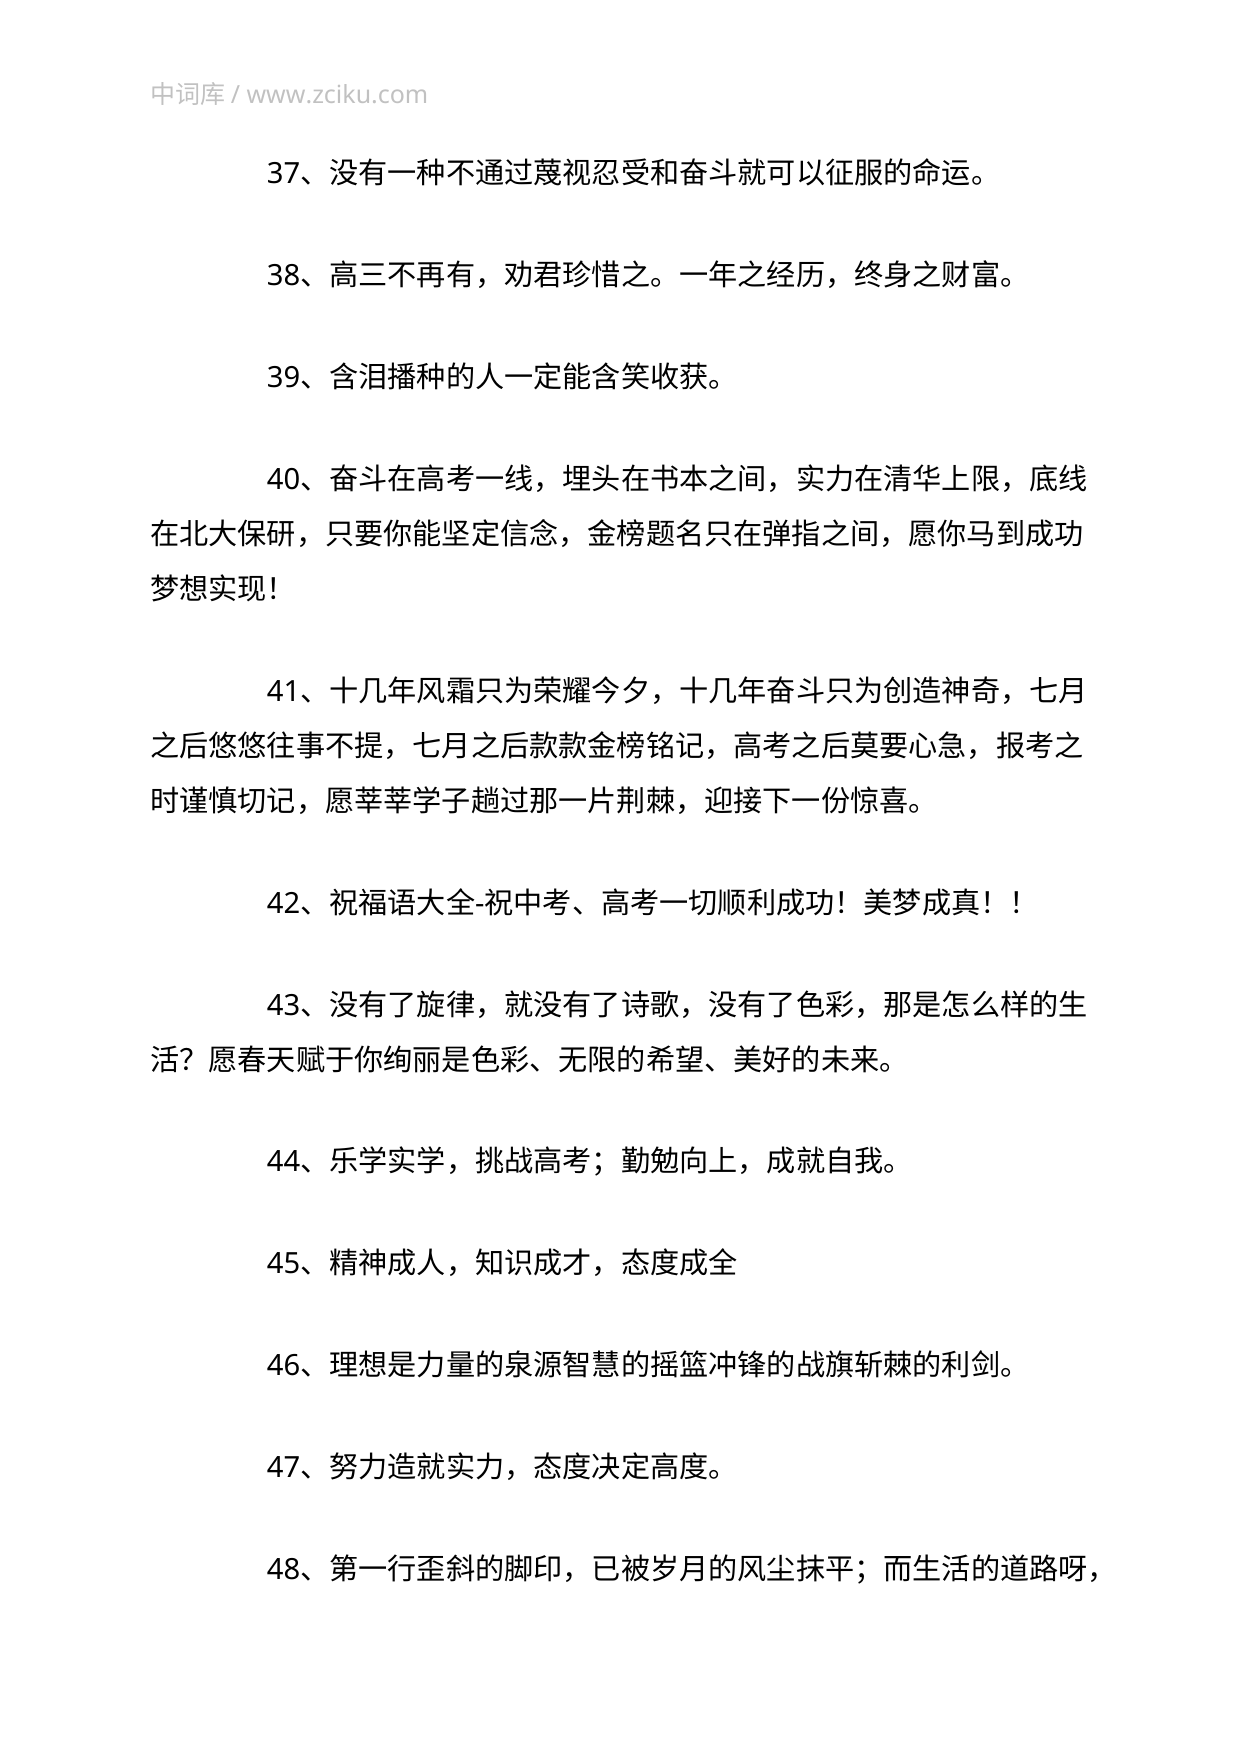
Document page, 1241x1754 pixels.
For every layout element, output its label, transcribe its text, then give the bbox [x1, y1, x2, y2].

text 42、祝福语大全-祝中考、高考一切顺利成功！美梦成真！！ [150, 879, 1090, 922]
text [150, 1546, 1090, 1588]
text 37、没有一种不通过蔑视忍受和奋斗就可以征服的命运。 [150, 150, 1090, 192]
text 46、理想是力量的泉源智慧的摇篮冲锋的战旗斩棘的利剑。 [150, 1342, 1090, 1384]
text 44、乐学实学，挑战高考；勤勉向上，成就自我。 [150, 1138, 1090, 1180]
text 39、含泪播种的人一定能含笑收获。 [150, 354, 1090, 396]
text 41、十几年风霜只为荣耀今夕，十几年奋斗只为创造神奇，七月之后悠悠往事不提，七月之后款款金榜铭记，高考之后莫要心急，报考之时谨慎切记，愿莘莘学子趟过那一片荆棘，迎接下一份惊喜。 [150, 668, 1090, 820]
text 45、精神成人，知识成才，态度成全 [150, 1240, 1090, 1282]
text 40、奋斗在高考一线，埋头在书本之间，实力在清华上限，底线在北大保研，只要你能坚定信念，金榜题名只在弹指之间，愿你马到成功梦想实现！ [150, 456, 1090, 608]
text 43、没有了旋律，就没有了诗歌，没有了色彩，那是怎么样的生活？愿春天赋于你绚丽是色彩、无限的希望、美好的未来。 [150, 981, 1090, 1078]
text 38、高三不再有，劝君珍惜之。一年之经历，终身之财富。 [150, 252, 1090, 294]
text 47、努力造就实力，态度决定高度。 [150, 1444, 1090, 1486]
